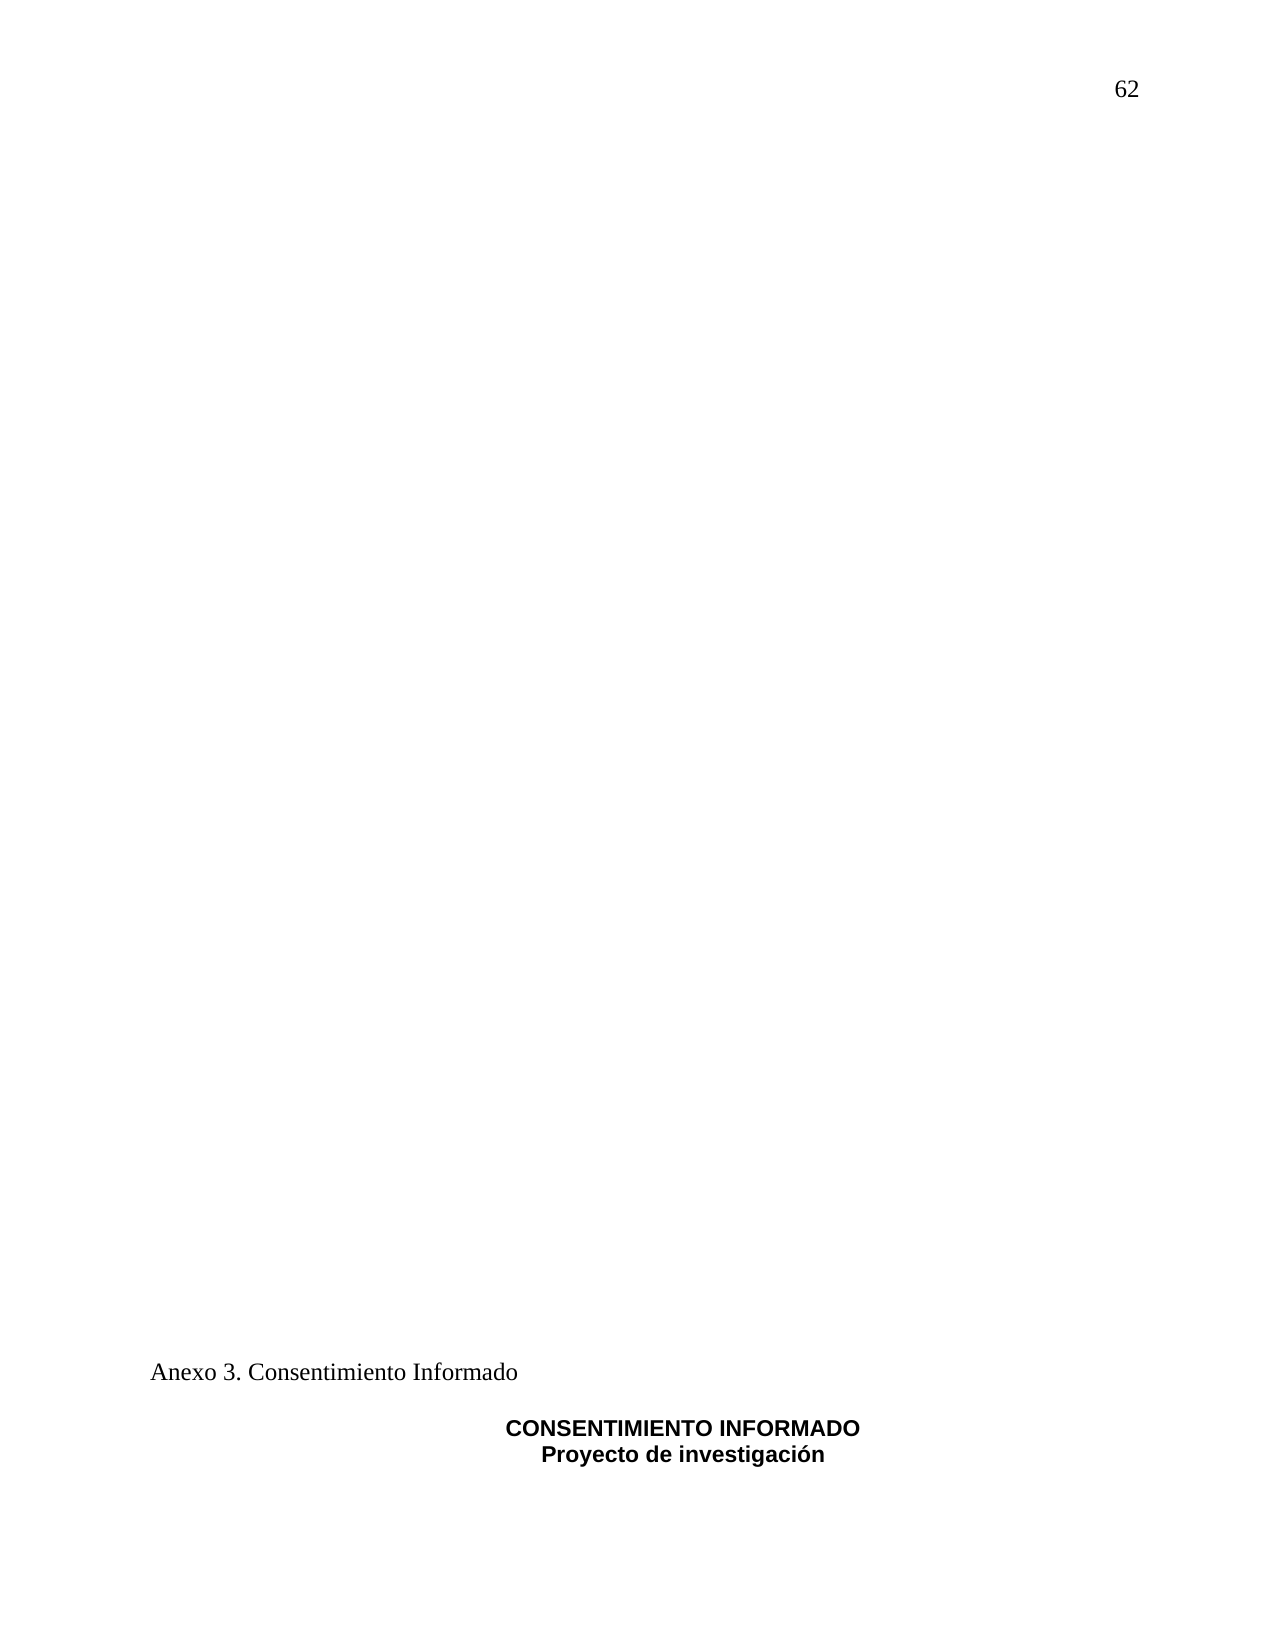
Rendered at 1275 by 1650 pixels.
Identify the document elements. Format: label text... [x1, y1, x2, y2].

text Proyecto de investigación [227, 1441, 1139, 1468]
text Anexo 3. Consentimiento Informado [150, 1357, 1139, 1386]
text CONSENTIMIENTO INFORMADO [227, 1415, 1139, 1441]
